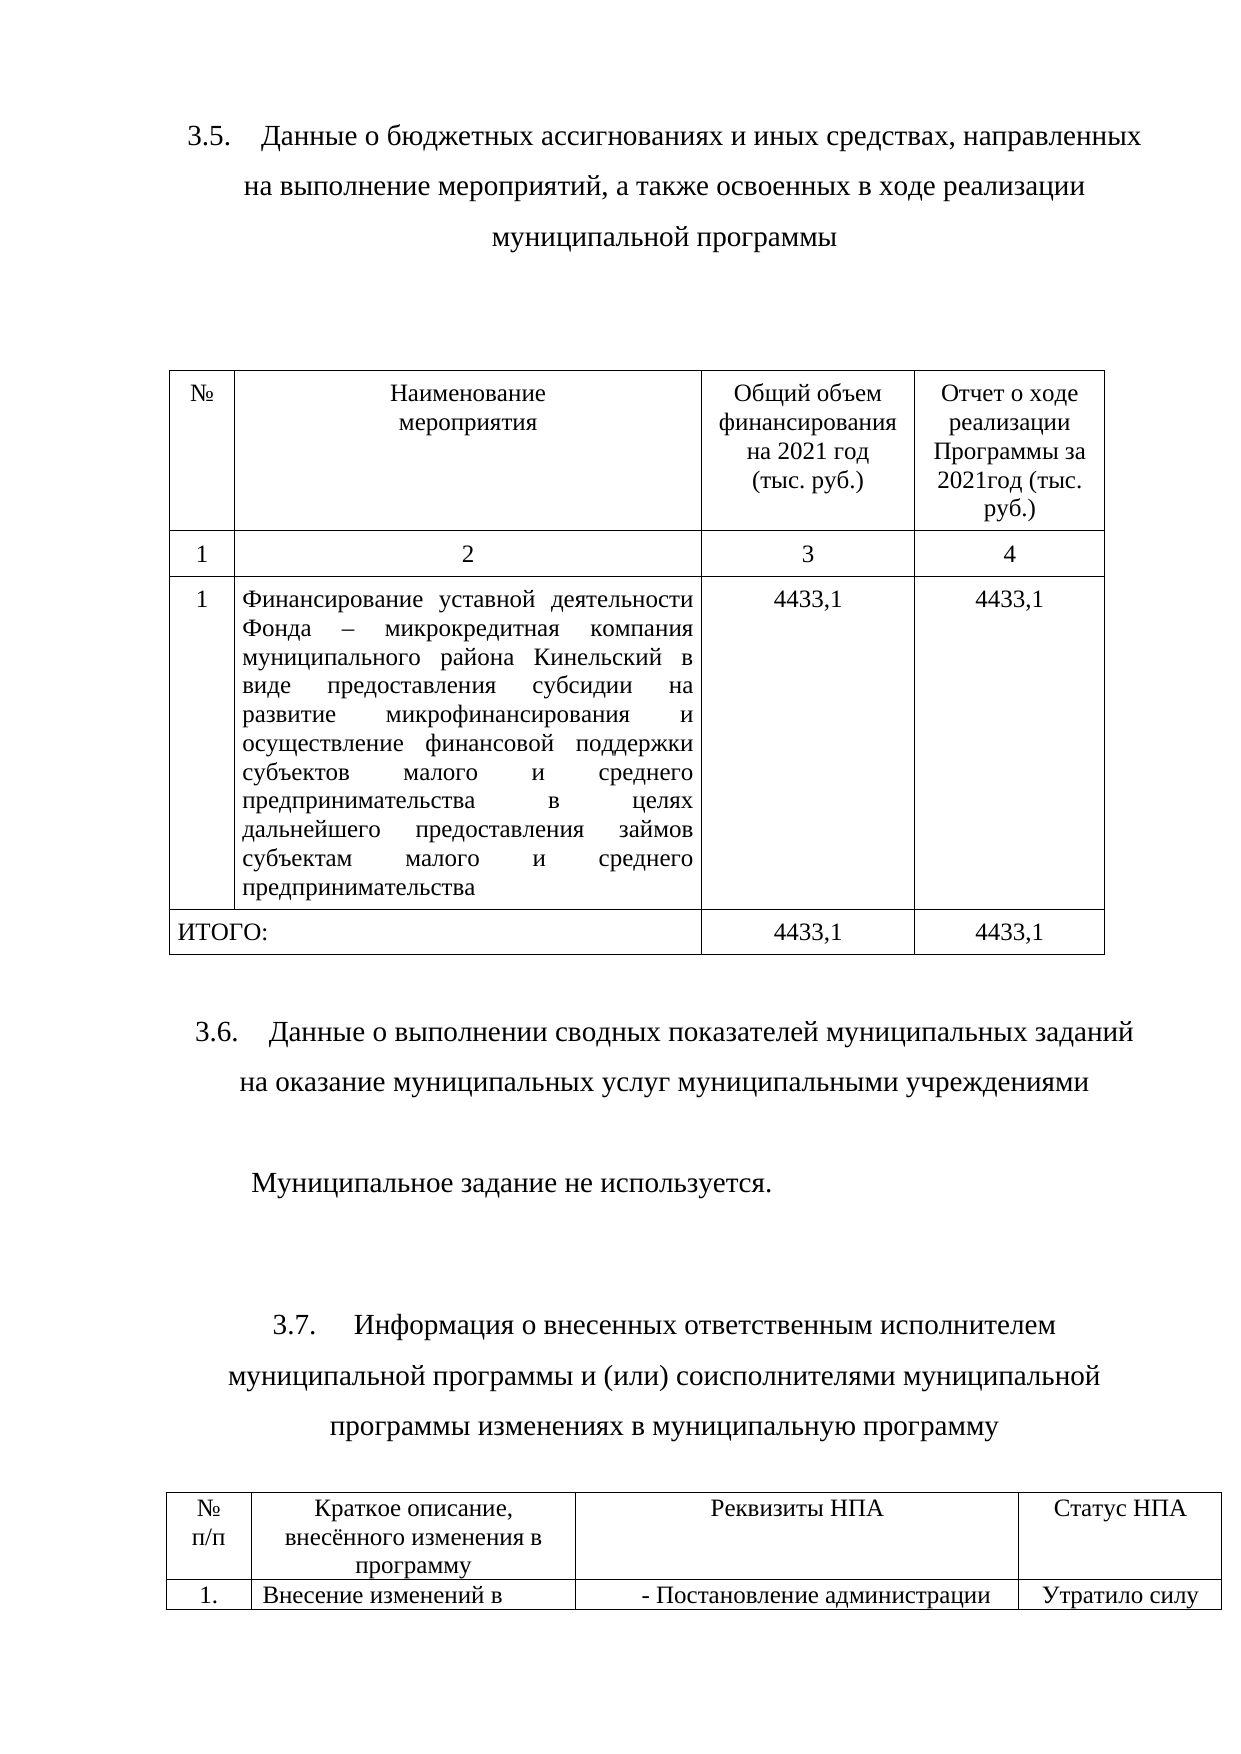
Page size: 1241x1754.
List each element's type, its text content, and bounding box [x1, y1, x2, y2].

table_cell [576, 1580, 1018, 1609]
table_cell 3 [702, 531, 914, 576]
table_cell ИТОГО: [170, 910, 701, 954]
table_header № [170, 371, 234, 530]
text Муниципальное задание не используется. [177, 1165, 1152, 1199]
table_header Статус НПА [1019, 1493, 1221, 1579]
table_header Общий объем финансирования на 2021 год (тыс. руб.) [702, 371, 914, 530]
table_cell 1 [170, 577, 234, 908]
table_cell 4433,1 [915, 910, 1104, 954]
table_cell 1. [167, 1580, 251, 1609]
table_header Реквизиты НПА [576, 1493, 1018, 1579]
table_cell 4433,1 [915, 577, 1104, 908]
table_cell 1 [170, 531, 234, 576]
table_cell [252, 1580, 575, 1609]
table_cell Финансирование уставной деятельности Фонда – микрокредитная компания муниципального района Кинельский в виде предоставления субсидии на развитие микрофинансирования и осуществление финансовой поддержки субъектов малого и среднего предпринимательства в целях дальнейшего предоставления займов субъектам малого и среднего предпринимательства [235, 577, 701, 908]
table_cell Утратило силу [1019, 1580, 1221, 1609]
list Данные о выполнении сводных показателей муниципальных заданий на оказание муниципальных услуг муниципальными учреждениями [177, 1014, 1152, 1098]
table_cell 4433,1 [702, 910, 914, 954]
table_header Краткое описание, внесённого изменения в программу [252, 1493, 575, 1579]
list Информация о внесенных ответственным исполнителем муниципальной программы и (или) соисполнителями муниципальной программы изменениях в муниципальную программу [177, 1307, 1152, 1442]
table_cell 2 [235, 531, 701, 576]
list Данные о бюджетных ассигнованиях и иных средствах, направленных на выполнение мероприятий, а также освоенных в ходе реализации муниципальной программы [177, 118, 1152, 252]
table_header Отчет о ходе реализации Программы за 2021год (тыс. руб.) [915, 371, 1104, 530]
table_header № п/п [167, 1493, 251, 1579]
table_cell 4433,1 [702, 577, 914, 908]
table_header Наименование мероприятия [235, 371, 701, 530]
table_cell 4 [915, 531, 1104, 576]
